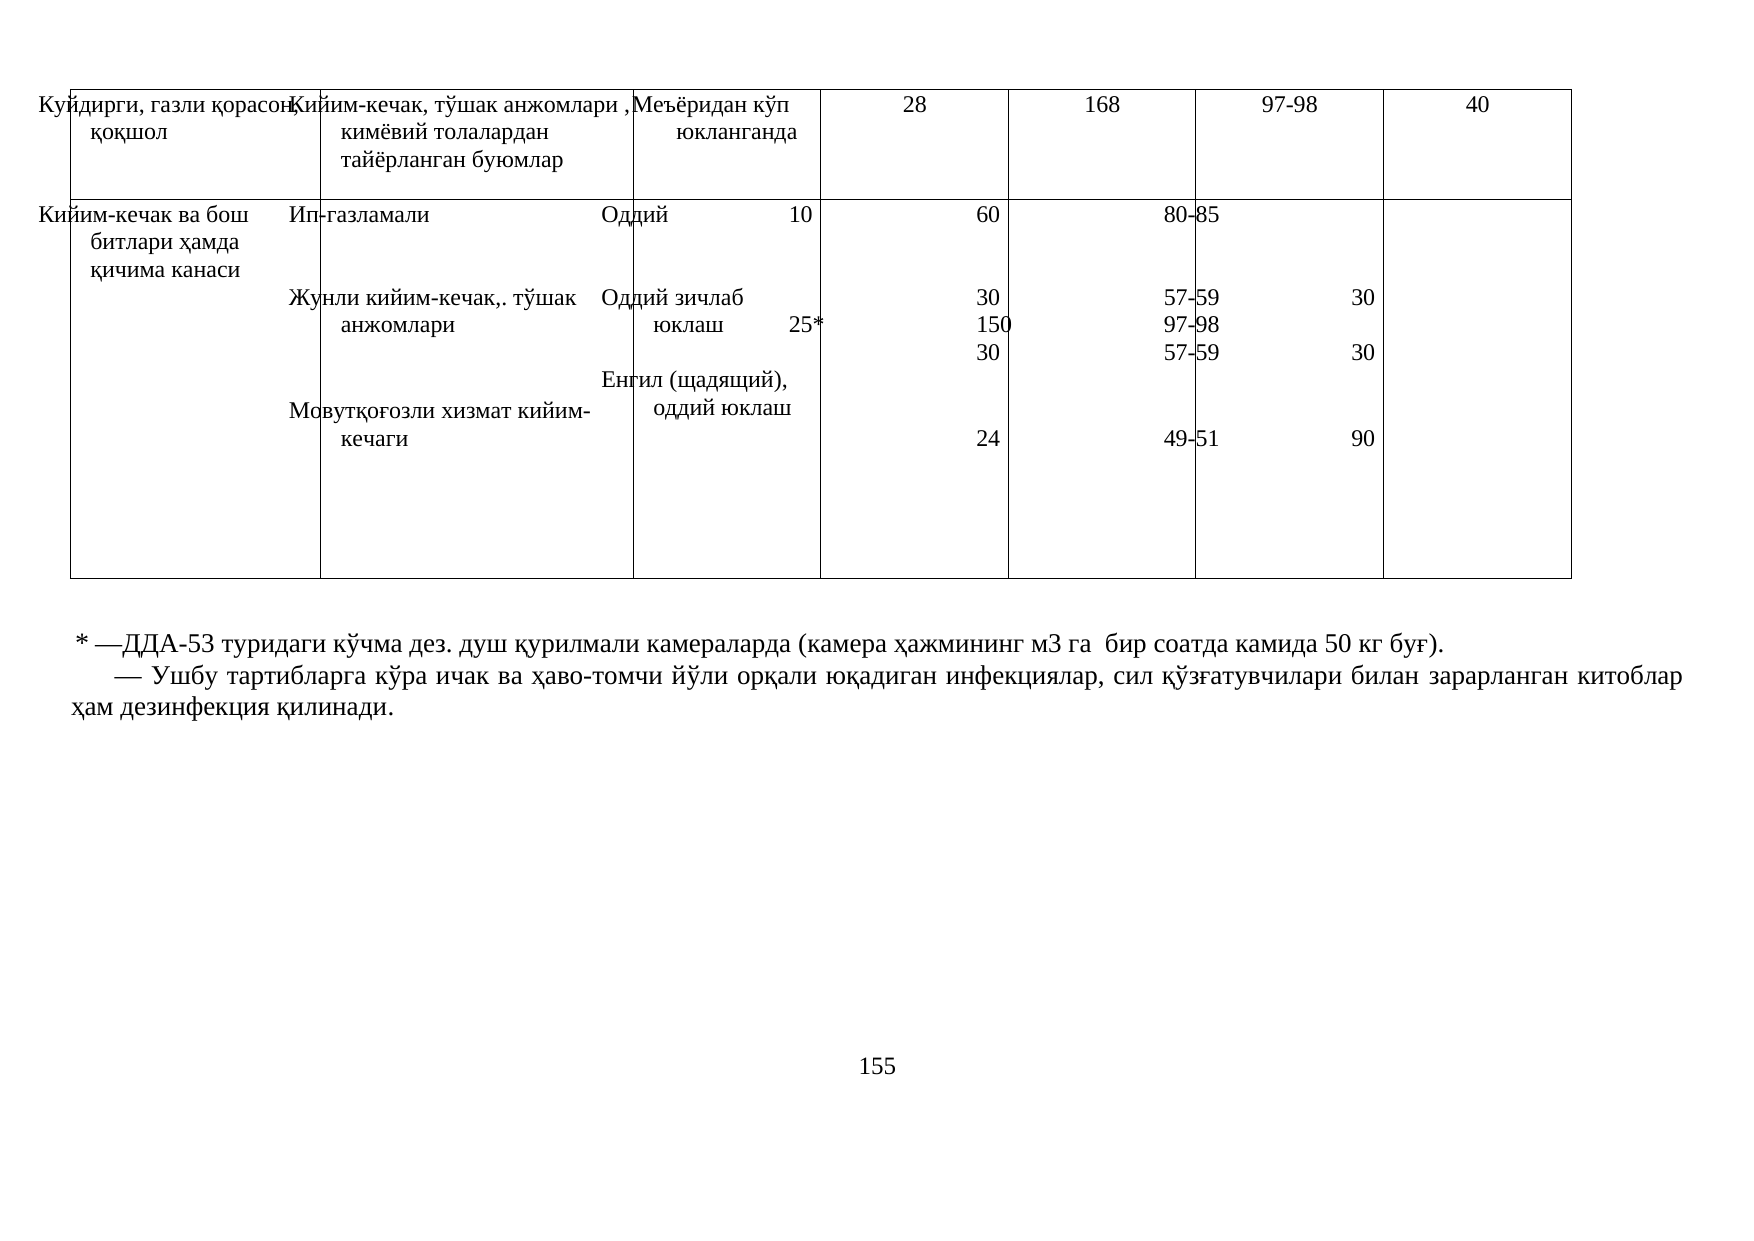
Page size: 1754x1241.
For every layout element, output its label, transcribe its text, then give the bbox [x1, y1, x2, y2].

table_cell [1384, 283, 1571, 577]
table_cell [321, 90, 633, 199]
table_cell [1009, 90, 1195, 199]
list —ДДА-53 туридаги кўчма дез. душ қурилмали камераларда (камера ҳажмининг м3 га бир соатда камида буғ). [75, 627, 1683, 659]
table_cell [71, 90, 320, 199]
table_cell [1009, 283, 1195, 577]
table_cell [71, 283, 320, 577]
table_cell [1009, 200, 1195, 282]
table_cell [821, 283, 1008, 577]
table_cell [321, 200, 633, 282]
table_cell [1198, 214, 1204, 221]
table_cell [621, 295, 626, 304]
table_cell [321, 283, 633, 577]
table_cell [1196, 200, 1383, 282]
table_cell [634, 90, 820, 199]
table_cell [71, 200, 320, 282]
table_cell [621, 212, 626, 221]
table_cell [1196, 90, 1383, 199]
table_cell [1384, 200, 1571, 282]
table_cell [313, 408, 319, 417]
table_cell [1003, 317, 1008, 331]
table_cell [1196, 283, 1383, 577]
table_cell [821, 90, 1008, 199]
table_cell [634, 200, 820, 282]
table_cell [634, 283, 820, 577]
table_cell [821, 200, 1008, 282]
text — Ушбу тартибларга кўра ичак ва ҳаво-томчи йўли орқали юқадиган инфекциялар, сил қўзғатувчилари билан зарарланган китоблар ҳам дезинфекция қилинади. [71, 659, 1683, 721]
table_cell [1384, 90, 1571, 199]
